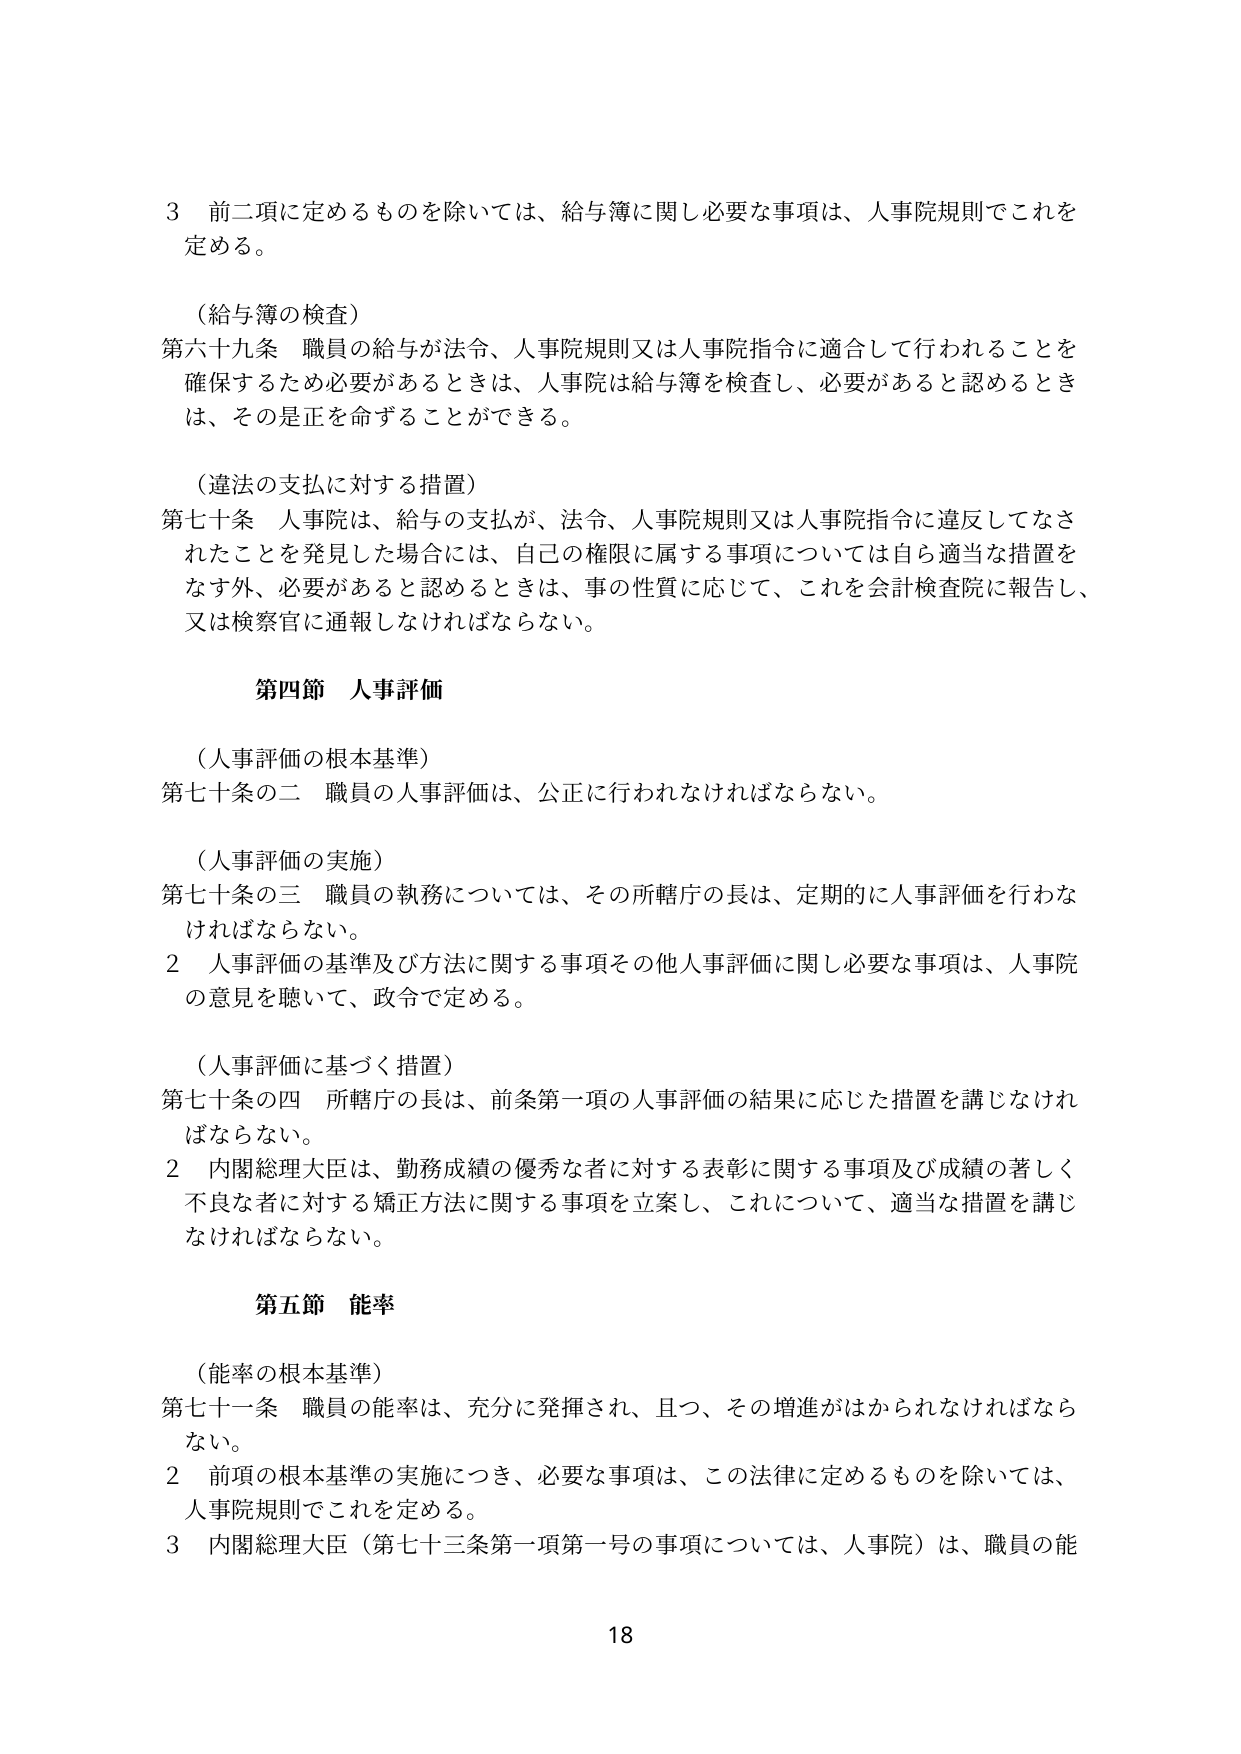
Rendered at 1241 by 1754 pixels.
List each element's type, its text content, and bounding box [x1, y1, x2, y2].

text 第六十九条 職員の給与が法令、人事院規則又は人事院指令に適合して行われることを確保するため必要があるときは、人事院は給与簿を検査し、必要があると認めるときは、その是正を命ずることができる。 [161, 330, 1079, 433]
text 第七十一条 職員の能率は、充分に発揮され、且つ、その増進がはかられなければならない。 [161, 1389, 1079, 1458]
text （給与簿の検査） [184, 296, 1079, 330]
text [161, 1526, 1079, 1560]
text ３ 前二項に定めるものを除いては、給与簿に関し必要な事項は、人事院規則でこれを定める。 [161, 194, 1079, 262]
text 第七十条の四 所轄庁の長は、前条第一項の人事評価の結果に応じた措置を講じなければならない。 [161, 1082, 1079, 1150]
text 第四節 人事評価 [253, 672, 1079, 706]
text ２ 内閣総理大臣は、勤務成績の優秀な者に対する表彰に関する事項及び成績の著しく不良な者に対する矯正方法に関する事項を立案し、これについて、適当な措置を講じなければならない。 [161, 1150, 1079, 1253]
text （違法の支払に対する措置） [184, 467, 1079, 501]
text （能率の根本基準） [184, 1355, 1079, 1389]
text ２ 前項の根本基準の実施につき、必要な事項は、この法律に定めるものを除いては、人事院規則でこれを定める。 [161, 1458, 1079, 1526]
text 第五節 能率 [253, 1287, 1079, 1321]
text （人事評価に基づく措置） [184, 1048, 1079, 1082]
text 第七十条の二 職員の人事評価は、公正に行われなければならない。 [161, 774, 1079, 809]
text （人事評価の実施） [184, 843, 1079, 877]
text ２ 人事評価の基準及び方法に関する事項その他人事評価に関し必要な事項は、人事院の意見を聴いて、政令で定める。 [161, 945, 1079, 1014]
text （人事評価の根本基準） [184, 740, 1079, 774]
text 第七十条の三 職員の執務については、その所轄庁の長は、定期的に人事評価を行わなければならない。 [161, 877, 1079, 945]
text 第七十条 人事院は、給与の支払が、法令、人事院規則又は人事院指令に違反してなされたことを発見した場合には、自己の権限に属する事項については自ら適当な措置をなす外、必要があると認めるときは、事の性質に応じて、これを会計検査院に報告し、又は検察官に通報しなければならない。 [161, 501, 1079, 638]
